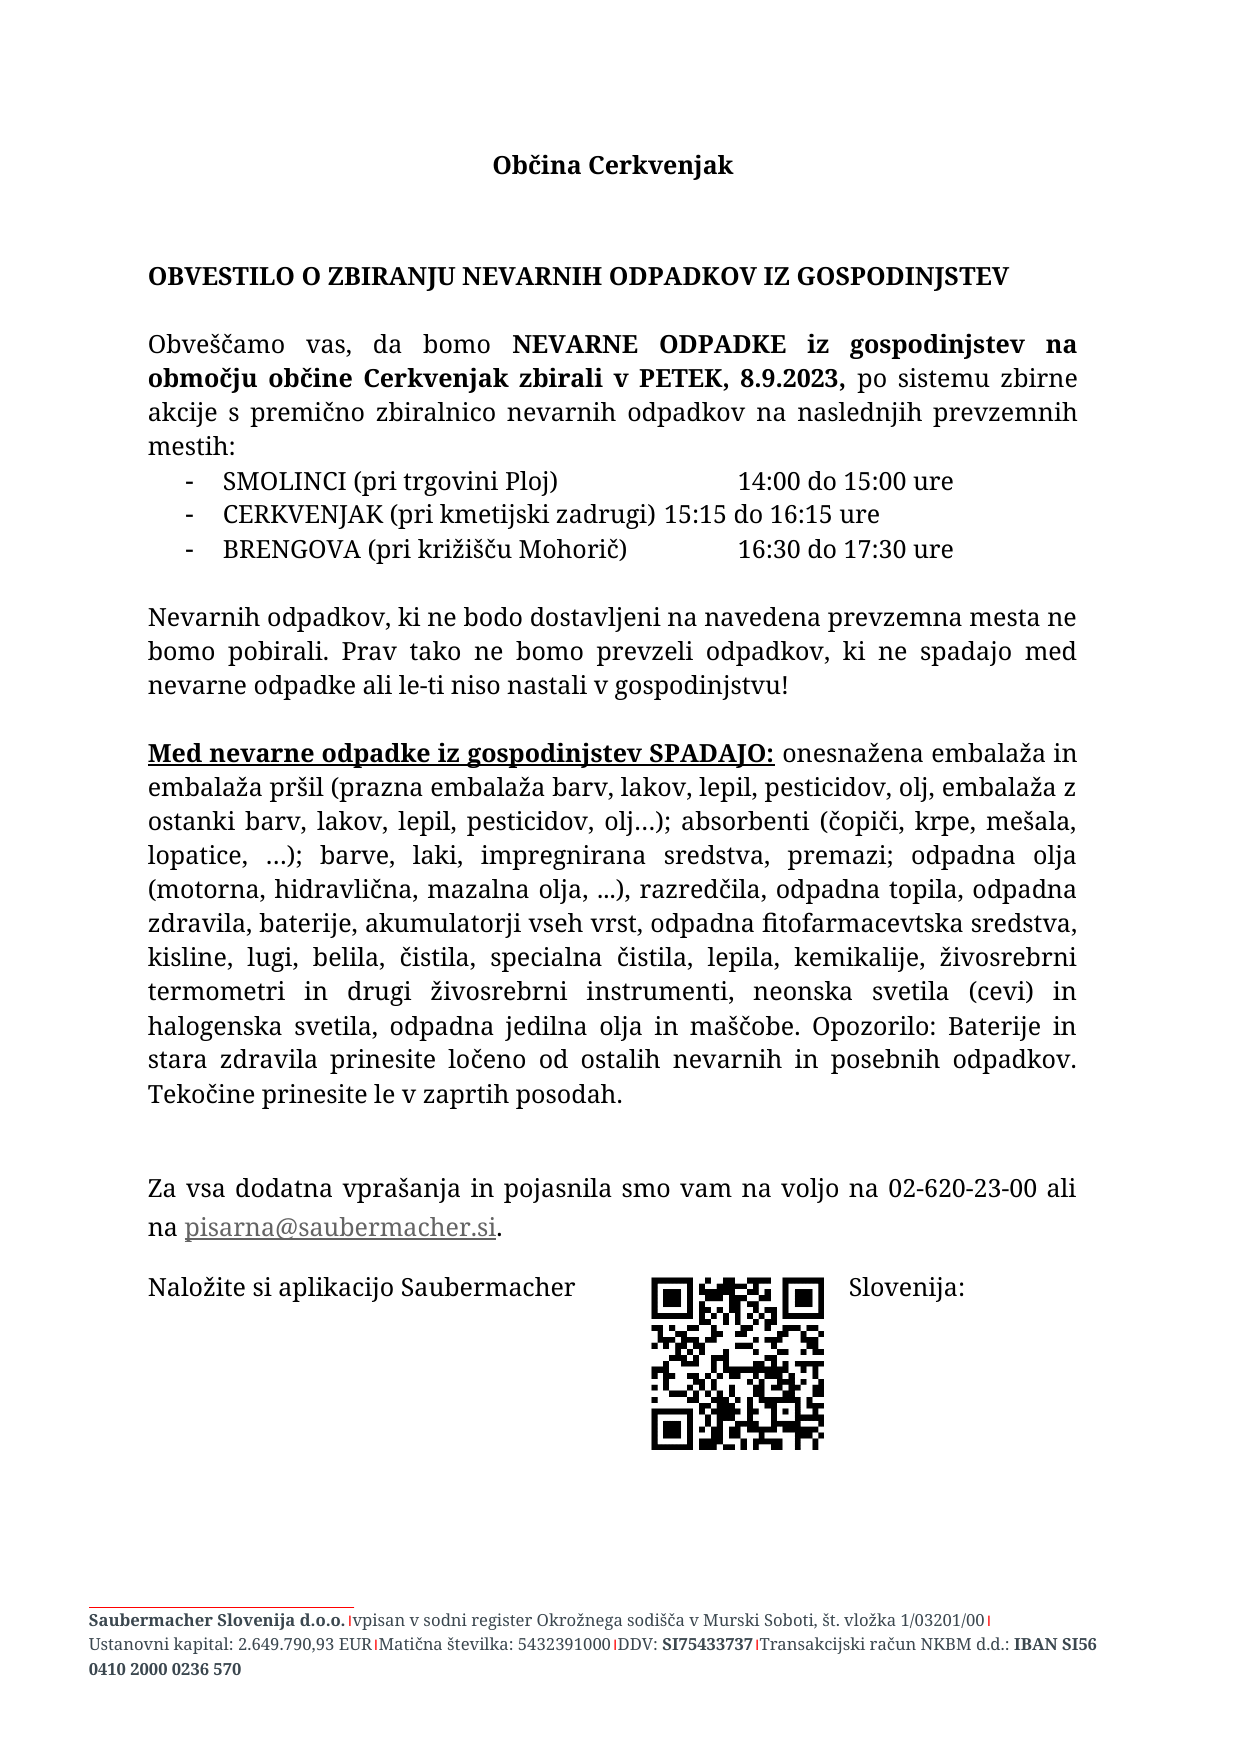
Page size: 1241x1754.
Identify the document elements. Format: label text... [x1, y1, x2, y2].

list BRENGOVA (pri križišču Mohorič) 16:30 do 17:30 ure [185, 531, 1078, 565]
text Obveščamo vas, da bomo NEVARNE ODPADKE iz gospodinjstev na območju občine Cerkvenjak zbirali v PETEK, 8.9.2023, po sistemu zbirne akcije s premično zbiralnico nevarnih odpadkov na naslednjih prevzemnih mestih: [148, 327, 1078, 463]
list CERKVENJAK (pri kmetijski zadrugi) 15:15 do 16:15 ure [185, 497, 1078, 531]
text OBVESTILO O ZBIRANJU NEVARNIH ODPADKOV IZ GOSPODINJSTEV [148, 259, 1078, 293]
text Med nevarne odpadke iz gospodinjstev SPADAJO: onesnažena embalaža in embalaža pršil (prazna embalaža barv, lakov, lepil, pesticidov, olj, embalaža z ostanki barv, lakov, lepil, pesticidov, olj…); absorbenti (čopiči, krpe, mešala, lopatice, …); barve, laki, impregnirana sredstva, premazi; odpadna olja (motorna, hidravlična, mazalna olja, ...), razredčila, odpadna topila, odpadna zdravila, baterije, akumulatorji vseh vrst, odpadna fitofarmacevtska sredstva, kisline, lugi, belila, čistila, specialna čistila, lepila, kemikalije, živosrebrni termometri in drugi živosrebrni instrumenti, neonska svetila (cevi) in halogenska svetila, odpadna jedilna olja in maščobe. Opozorilo: Baterije in stara zdravila prinesite ločeno od ostalih nevarnih in posebnih odpadkov. Tekočine prinesite le v zaprtih posodah. [148, 736, 1078, 1110]
text Za vsa dodatna vprašanja in pojasnila smo vam na voljo na 02-620-23-00 ali na pisarna@saubermacher.si. [148, 1170, 1078, 1243]
list SMOLINCI (pri trgovini Ploj) 14:00 do 15:00 ure [185, 463, 1078, 497]
picture [645, 1271, 830, 1456]
text Naložite si aplikacijo Saubermacher Slovenija: [148, 1269, 1078, 1303]
text Nevarnih odpadkov, ki ne bodo dostavljeni na navedena prevzemna mesta ne bomo pobirali. Prav tako ne bomo prevzeli odpadkov, ki ne spadajo med nevarne odpadke ali le-ti niso nastali v gospodinjstvu! [148, 599, 1078, 702]
text Občina Cerkvenjak [148, 148, 1078, 182]
